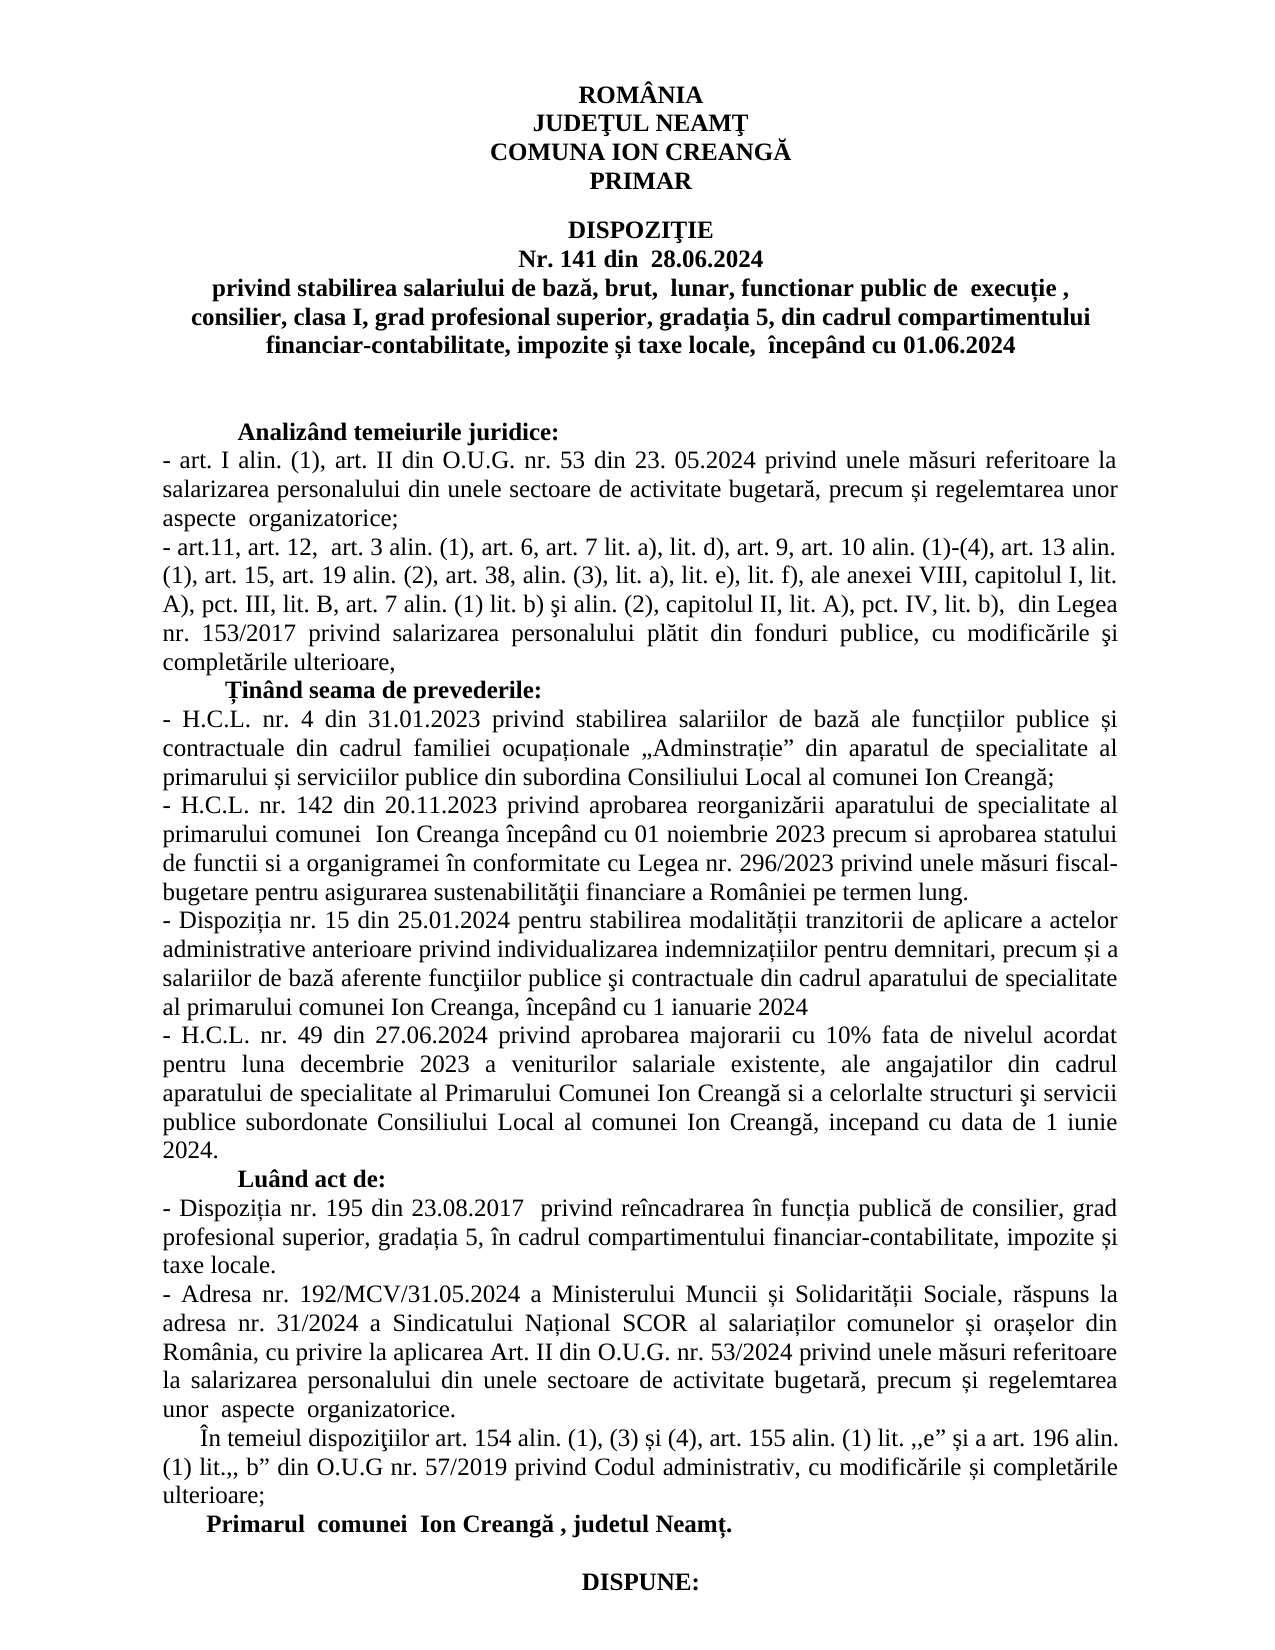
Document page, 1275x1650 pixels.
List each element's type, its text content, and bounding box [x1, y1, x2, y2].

text - Dispoziția nr. 195 din 23.08.2017 privind reîncadrarea în funcția publică de consilier, grad profesional superior, gradația 5, în cadrul compartimentului financiar-contabilitate, impozite și taxe locale. [162, 1193, 1119, 1279]
text În temeiul dispoziţiilor art. 154 alin. (1), (3) și (4), art. 155 alin. (1) lit. ,,e” și a art. 196 alin. (1) lit.,, b” din O.U.G nr. 57/2019 privind Codul administrativ, cu modificările și completările ulterioare; [162, 1423, 1119, 1509]
text ROMÂNIA [162, 80, 1119, 108]
text - H.C.L. nr. 4 din 31.01.2023 privind stabilirea salariilor de bază ale funcțiilor publice și contractuale din cadrul familiei ocupaționale „Adminstrație” din aparatul de specialitate al primarului și serviciilor publice din subordina Consiliului Local al comunei Ion Creangă; [162, 704, 1119, 791]
text PRIMAR [162, 166, 1119, 195]
text DISPOZIŢIE [162, 216, 1119, 244]
text - art.11, art. 12, art. 3 alin. (1), art. 6, art. 7 lit. a), lit. d), art. 9, art. 10 alin. (1)-(4), art. 13 alin. (1), art. 15, art. 19 alin. (2), art. 38, alin. (3), lit. a), lit. e), lit. f), ale anexei VIII, capitolul I, lit. A), pct. III, lit. B, art. 7 alin. (1) lit. b) şi alin. (2), capitolul II, lit. A), pct. IV, lit. b), din Legea nr. 153/2017 privind salarizarea personalului plătit din fonduri publice, cu modificările şi completările ulterioare, [162, 532, 1119, 676]
text DISPUNE: [162, 1567, 1119, 1596]
text - art. I alin. (1), art. II din O.U.G. nr. 53 din 23. 05.2024 privind unele măsuri referitoare la salarizarea personalului din unele sectoare de activitate bugetară, precum și regelemtarea unor aspecte organizatorice; [162, 446, 1119, 532]
text Primarul comunei Ion Creangă , judetul Neamț. [162, 1509, 1119, 1538]
text Ținând seama de prevederile: [162, 676, 1119, 704]
text - H.C.L. nr. 49 din 27.06.2024 privind aprobarea majorarii cu 10% fata de nivelul acordat pentru luna decembrie 2023 a veniturilor salariale existente, ale angajatilor din cadrul aparatului de specialitate al Primarului Comunei Ion Creangă si a celorlalte structuri şi servicii publice subordonate Consiliului Local al comunei Ion Creangă, incepand cu data de 1 iunie 2024. [162, 1021, 1119, 1164]
text - Adresa nr. 192/MCV/31.05.2024 a Ministerului Muncii și Solidarității Sociale, răspuns la adresa nr. 31/2024 a Sindicatului Național SCOR al salariaților comunelor și orașelor din România, cu privire la aplicarea Art. II din O.U.G. nr. 53/2024 privind unele măsuri referitoare la salarizarea personalului din unele sectoare de activitate bugetară, precum și regelemtarea unor aspecte organizatorice. [162, 1279, 1119, 1423]
text privind stabilirea salariului de bază, brut, lunar, functionar public de execuție , consilier, clasa I, grad profesional superior, gradația 5, din cadrul compartimentului financiar-contabilitate, impozite și taxe locale, începând cu 01.06.2024 [162, 273, 1119, 359]
text - Dispoziția nr. 15 din 25.01.2024 pentru stabilirea modalității tranzitorii de aplicare a actelor administrative anterioare privind individualizarea indemnizațiilor pentru demnitari, precum și a salariilor de bază aferente funcţiilor publice şi contractuale din cadrul aparatului de specialitate al primarului comunei Ion Creanga, începând cu 1 ianuarie 2024 [162, 906, 1119, 1021]
text JUDEŢUL NEAMŢ [162, 108, 1119, 137]
text - H.C.L. nr. 142 din 20.11.2023 privind aprobarea reorganizării aparatului de specialitate al primarului comunei Ion Creanga începând cu 01 noiembrie 2023 precum si aprobarea statului de functii si a organigramei în conformitate cu Legea nr. 296/2023 privind unele măsuri fiscal-bugetare pentru asigurarea sustenabilităţii financiare a României pe termen lung. [162, 791, 1119, 906]
text Analizând temeiurile juridice: [162, 417, 1119, 446]
text Nr. 141 din 28.06.2024 [162, 244, 1119, 273]
list Luând act de: [162, 1164, 1119, 1193]
text COMUNA ION CREANGĂ [162, 137, 1119, 166]
